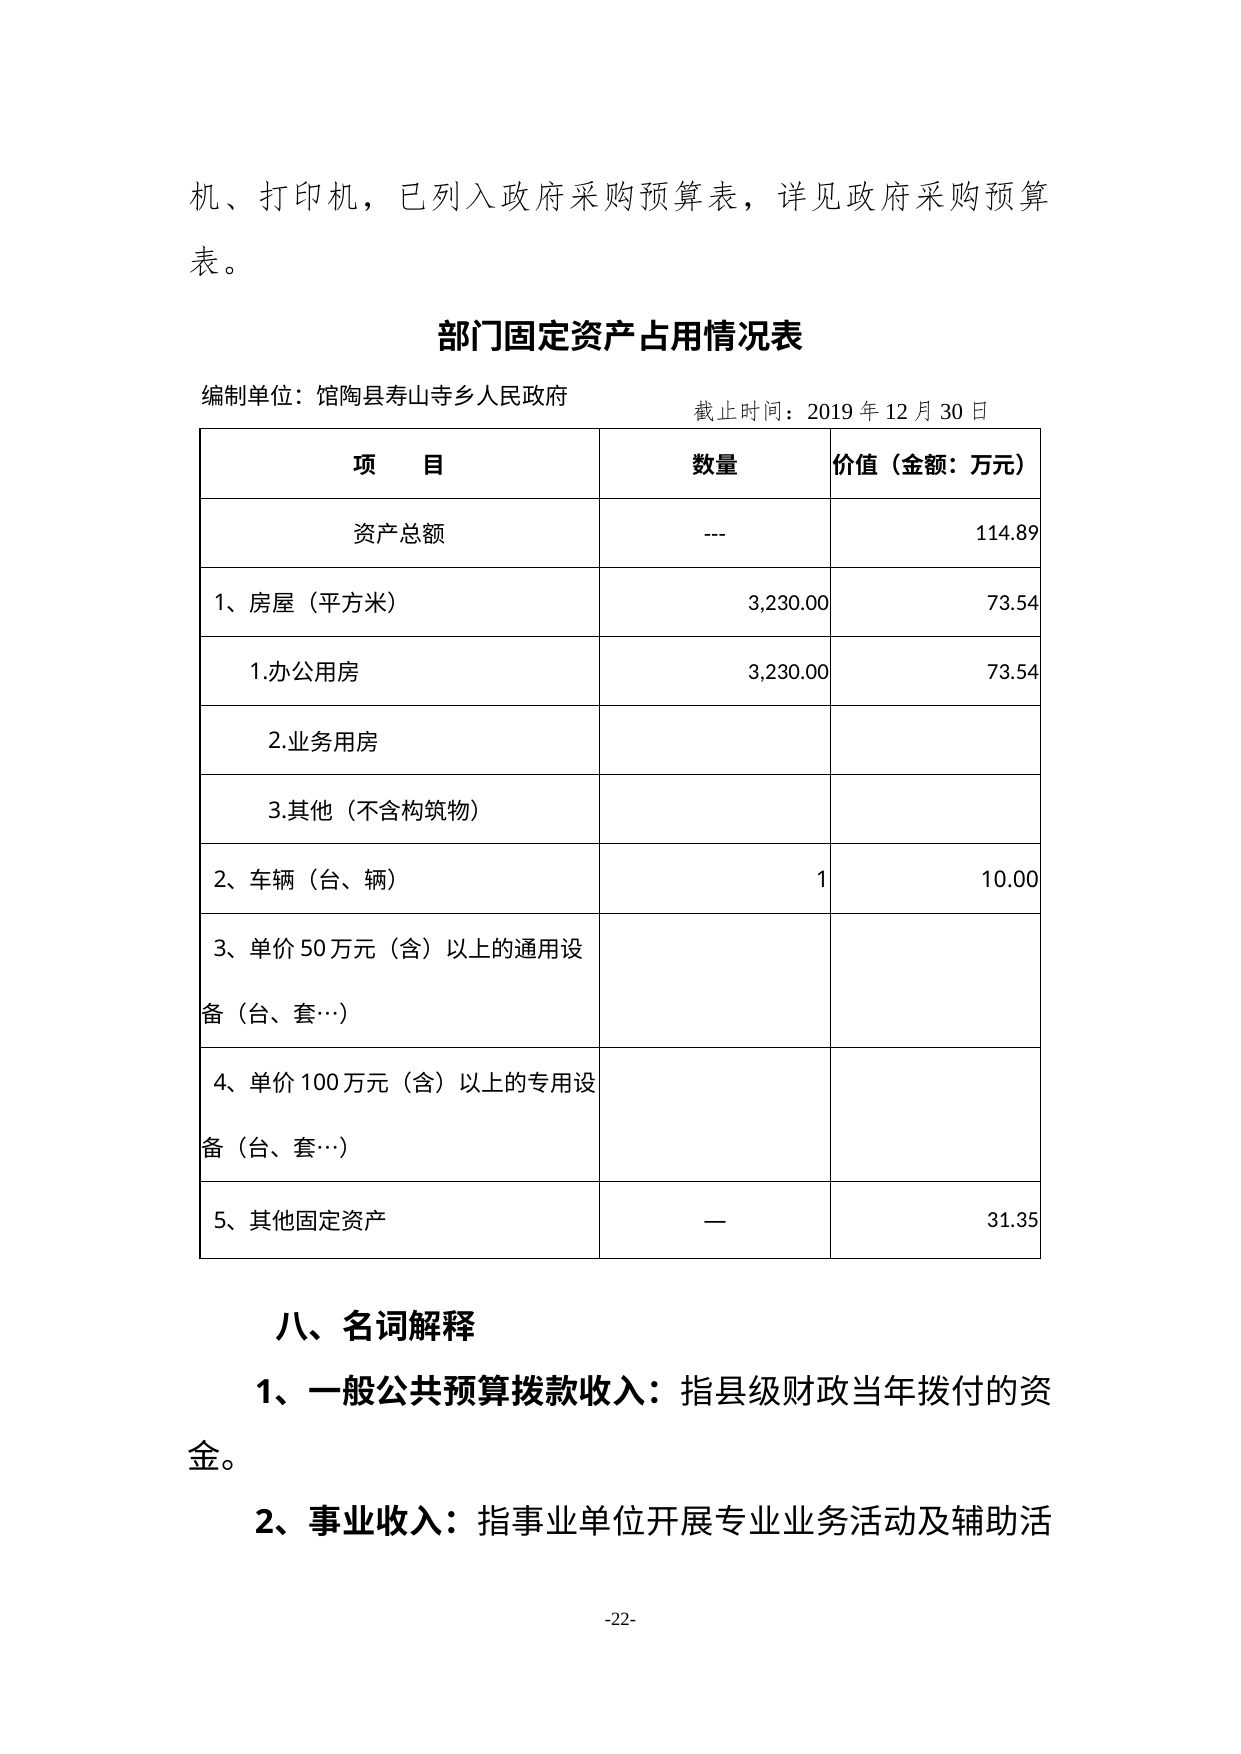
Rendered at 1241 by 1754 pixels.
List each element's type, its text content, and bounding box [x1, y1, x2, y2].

table_cell 价值（金额：万元） [831, 429, 1040, 497]
table_cell 73.54 [831, 637, 1040, 705]
table_cell 3,230.00 [600, 637, 830, 705]
table_cell 3.其他（不含构筑物） [201, 775, 599, 843]
table_cell 3、单价50万元（含）以上的通用设备（台、套…） [201, 914, 599, 1047]
table_cell [831, 1048, 1040, 1181]
table_cell [831, 775, 1040, 843]
table_cell 10.00 [831, 844, 1040, 912]
table_cell 2.业务用房 [201, 706, 599, 774]
table_cell [600, 775, 830, 843]
table_cell 4、单价100万元（含）以上的专用设备（台、套…） [201, 1048, 599, 1181]
table_cell 项 目 [201, 429, 599, 497]
table_cell 2、车辆（台、辆） [201, 844, 599, 912]
table_cell 1 [600, 844, 830, 912]
text 八、名词解释 [208, 1291, 1053, 1356]
table_cell — [600, 1182, 830, 1258]
table_cell [600, 706, 830, 774]
table_cell [831, 914, 1040, 1047]
text 1、一般公共预算拨款收入：指县级财政当年拨付的资金。 [187, 1356, 1053, 1486]
table_cell 数量 [600, 429, 830, 497]
table_header 部门固定资产占用情况表 [200, 292, 1040, 360]
table_cell 编制单位：馆陶县寿山寺乡人民政府 [200, 360, 599, 428]
table_cell 114.89 [831, 499, 1040, 567]
table_cell [600, 1048, 830, 1181]
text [187, 162, 1053, 292]
table_cell 截止时间：2019年12月30日 [599, 360, 1040, 428]
table_cell 资产总额 [201, 499, 599, 567]
table_cell 31.35 [831, 1182, 1040, 1258]
table_cell 5、其他固定资产 [201, 1182, 599, 1258]
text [187, 1486, 1053, 1551]
table_cell 1、房屋（平方米） [201, 568, 599, 636]
table_cell 3,230.00 [600, 568, 830, 636]
table_cell 73.54 [831, 568, 1040, 636]
table_cell [831, 706, 1040, 774]
table_cell 1.办公用房 [201, 637, 599, 705]
table_cell [600, 914, 830, 1047]
table_cell --- [600, 499, 830, 567]
